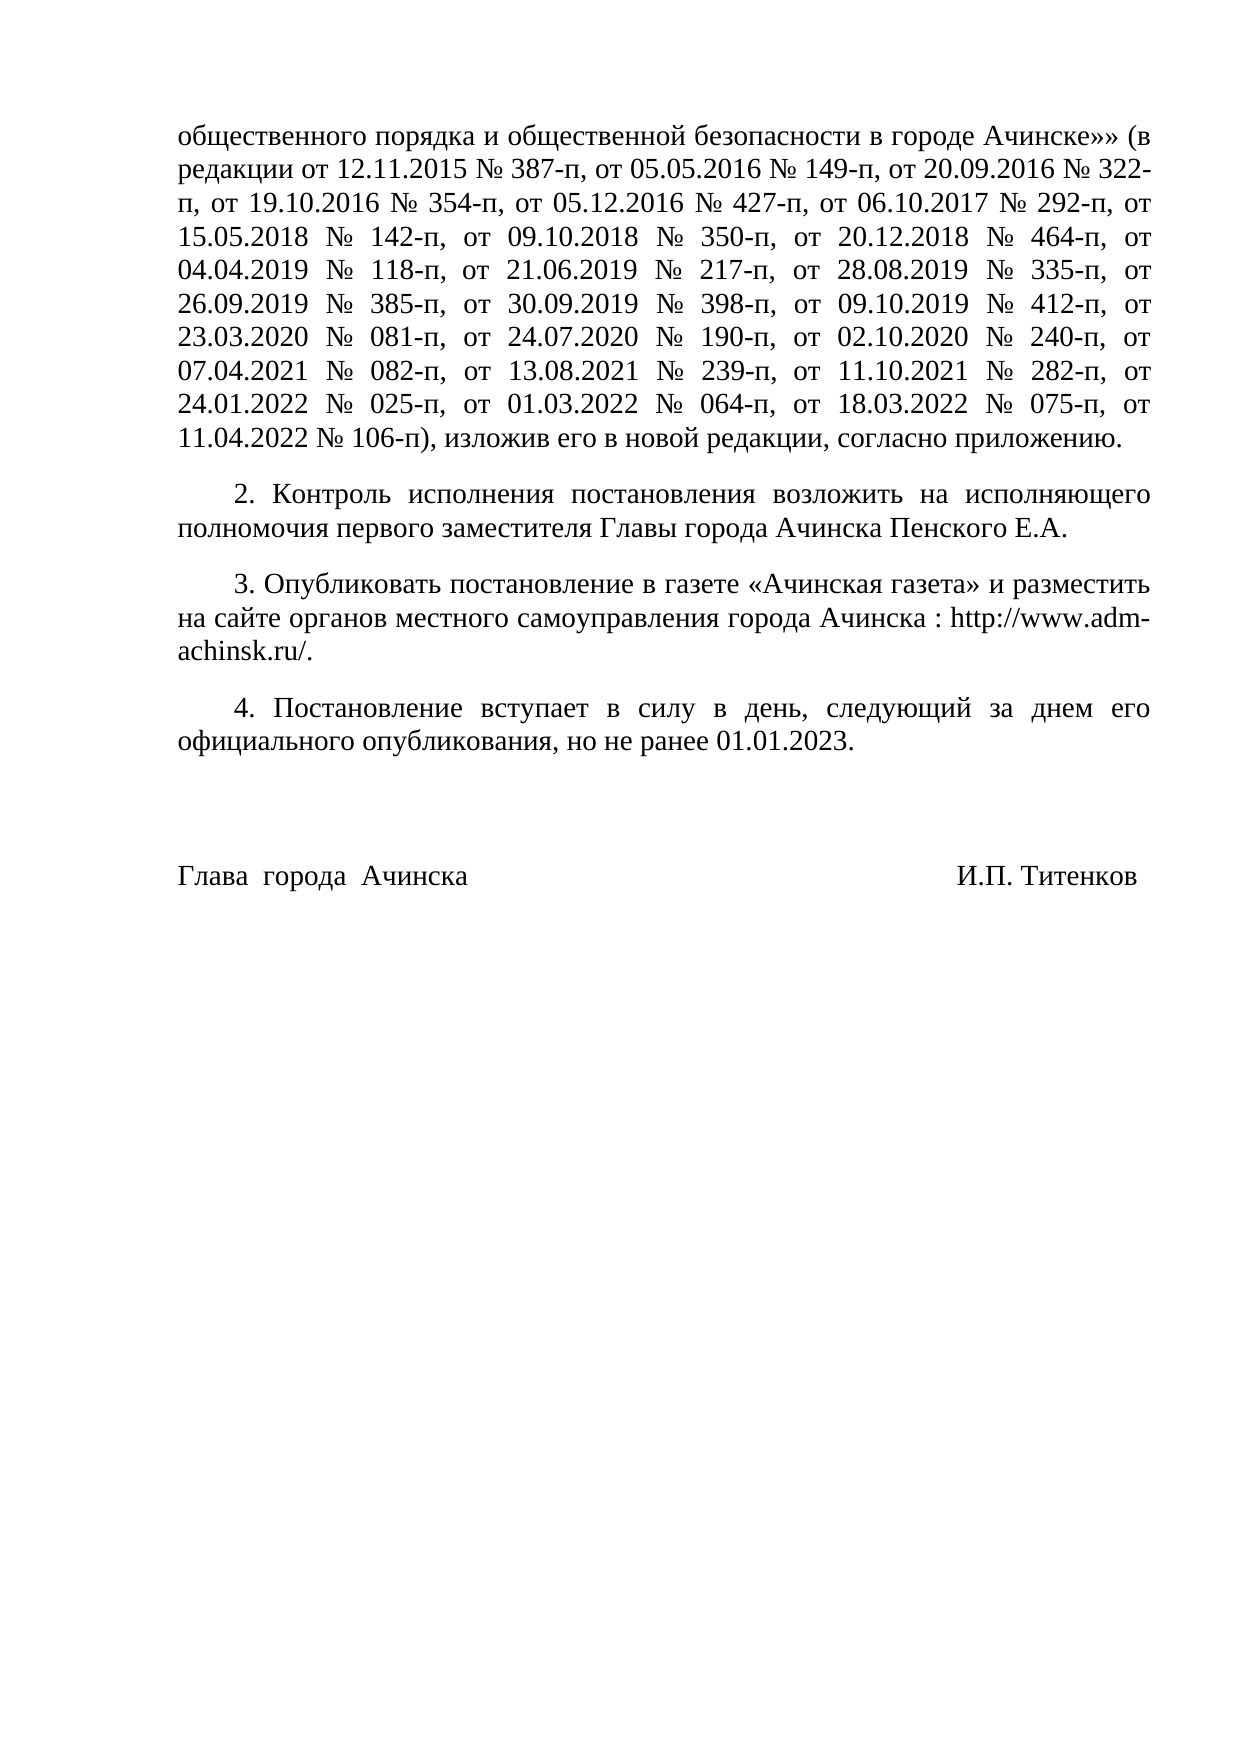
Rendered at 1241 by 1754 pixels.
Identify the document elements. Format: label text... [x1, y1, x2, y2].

text 2. Контроль исполнения постановления возложить на исполняющего полномочия первого заместителя Главы города Ачинска Пенского Е.А. [177, 476, 1152, 543]
text Глава города Ачинска И.П. Титенков [177, 858, 1152, 891]
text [177, 118, 1152, 453]
text 4. Постановление вступает в силу в день, следующий за днем его официального опубликования, но не ранее 01.01.2023. [177, 690, 1152, 757]
text 3. Опубликовать постановление в газете «Ачинская газета» и разместить на сайте органов местного самоуправления города Ачинска : http://www.adm-achinsk.ru/. [177, 566, 1152, 667]
